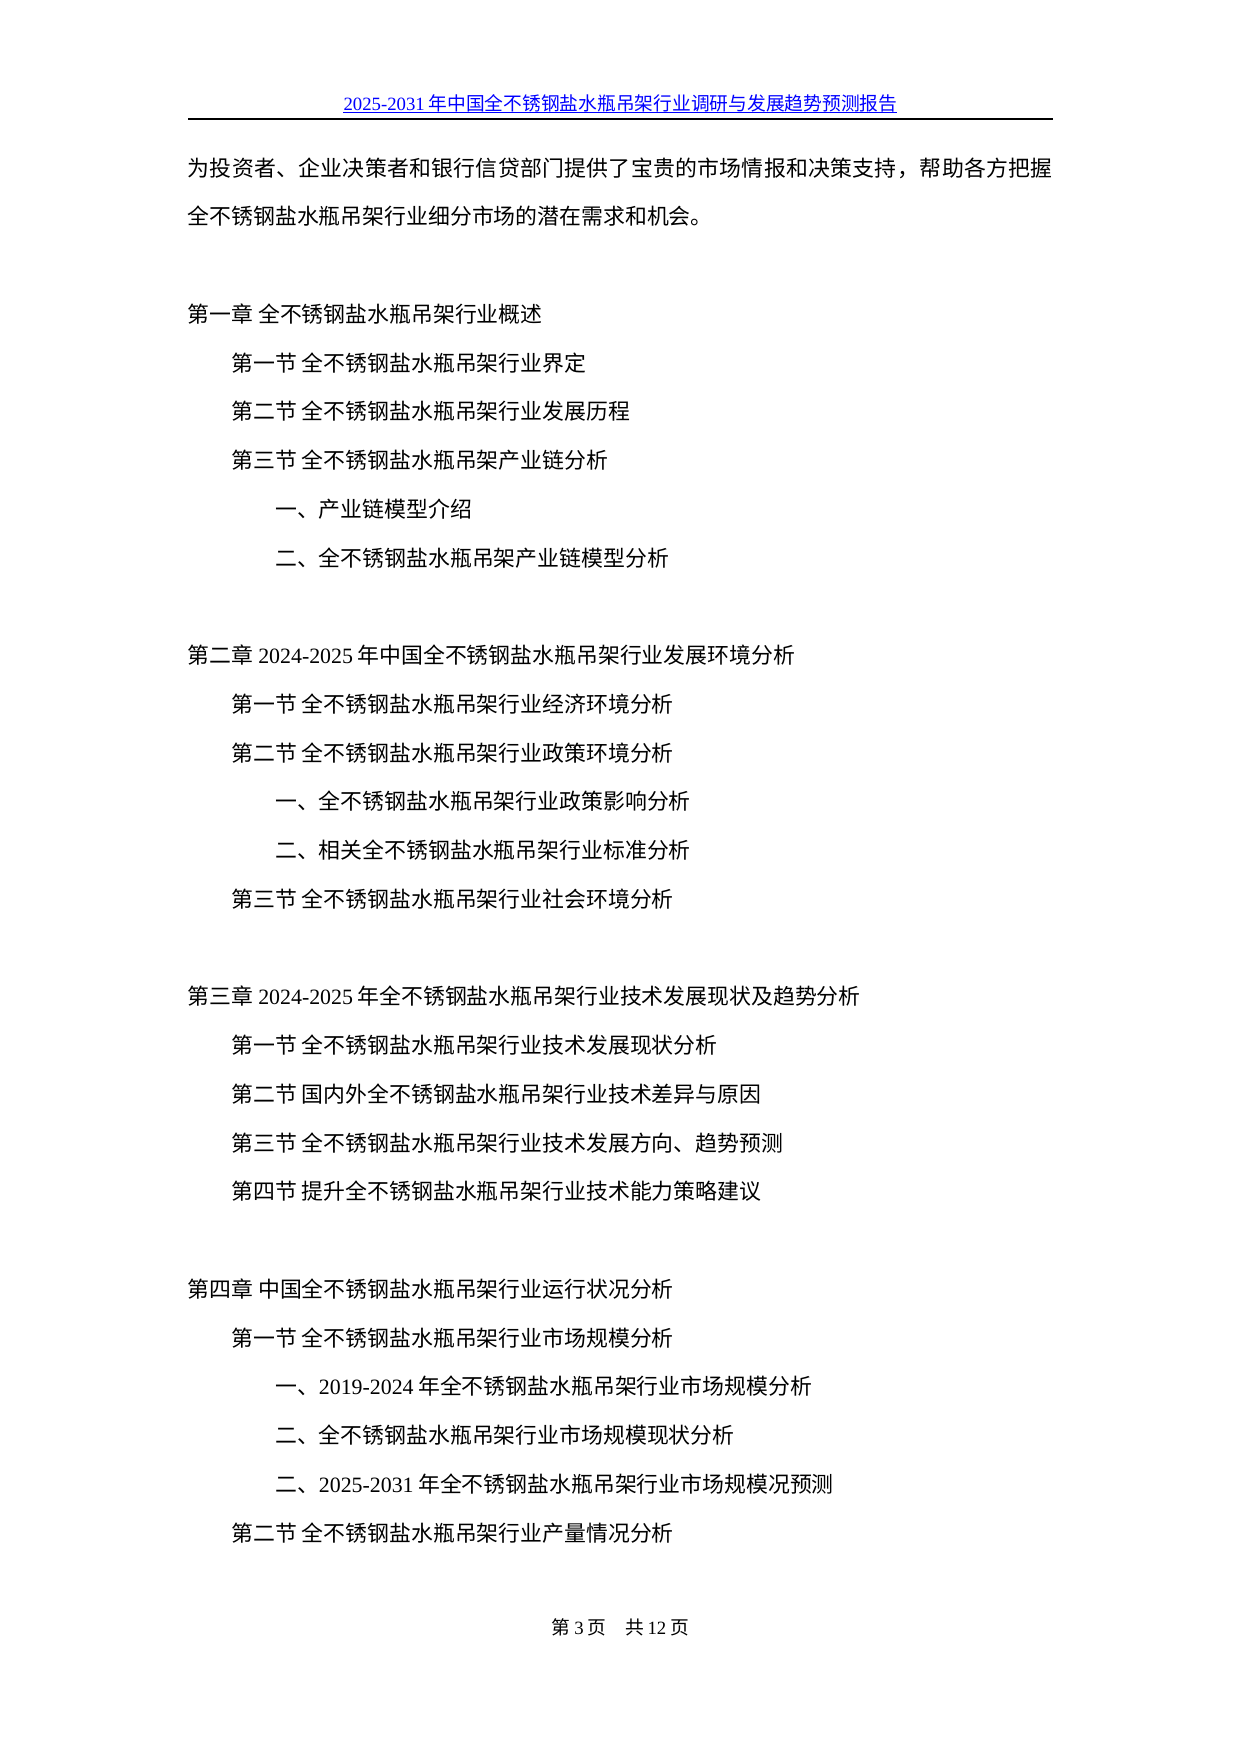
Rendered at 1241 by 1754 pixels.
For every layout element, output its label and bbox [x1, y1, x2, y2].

text [187, 150, 1053, 1548]
